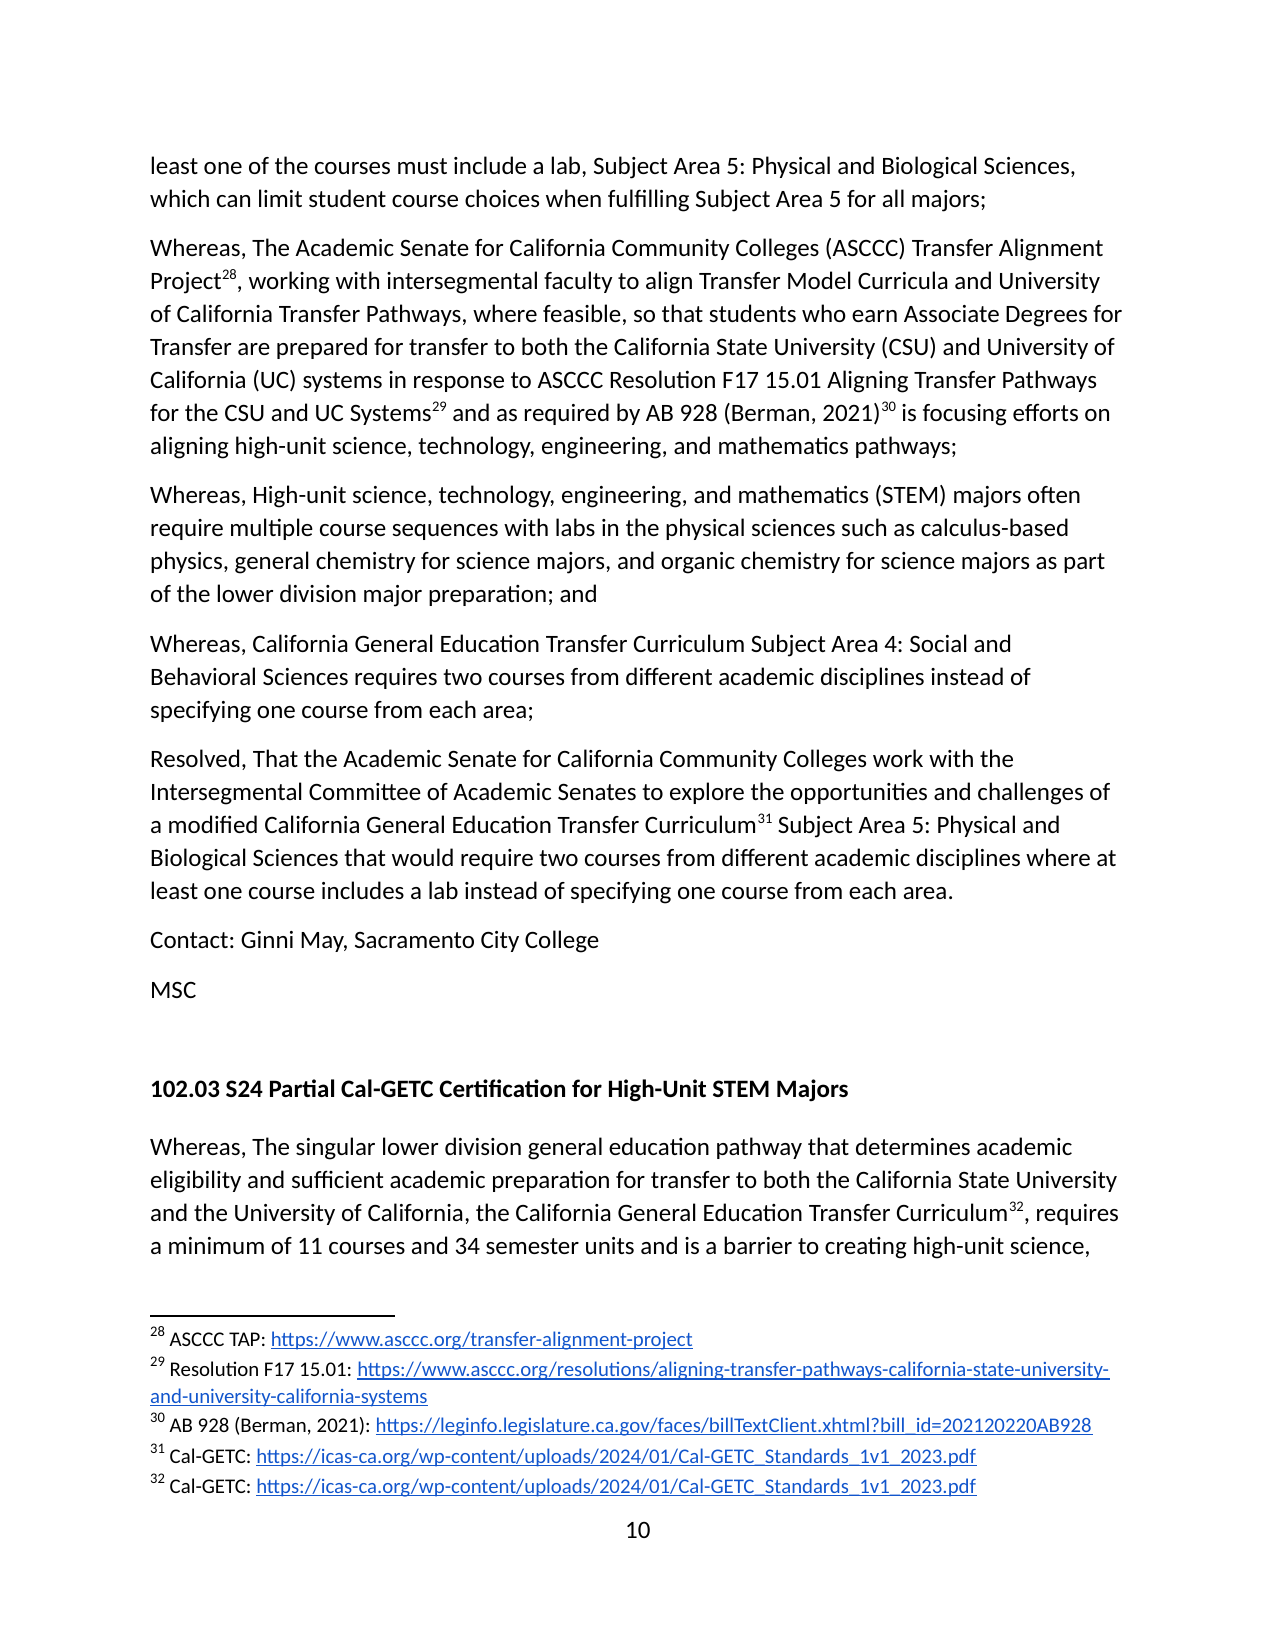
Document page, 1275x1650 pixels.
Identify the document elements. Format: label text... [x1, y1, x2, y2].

text Whereas, The Academic Senate for California Community Colleges (ASCCC) Transfer Alignment Project, working with intersegmental faculty to align Transfer Model Curricula and University of California Transfer Pathways, where feasible, so that students who earn Associate Degrees for Transfer are prepared for transfer to both the California State University (CSU) and University of California (UC) systems in response to ASCCC Resolution F17 15.01 Aligning Transfer Pathways for the CSU and UC Systems and as required by AB 928 (Berman, 2021) is focusing efforts on aligning high-unit science, technology, engineering, and mathematics pathways; [150, 232, 1125, 461]
text Resolved, That the Academic Senate for California Community Colleges work with the Intersegmental Committee of Academic Senates to explore the opportunities and challenges of a modified California General Education Transfer Curriculum Subject Area 5: Physical and Biological Sciences that would require two courses from different academic disciplines where at least one course includes a lab instead of specifying one course from each area. [150, 743, 1125, 906]
text Whereas, California General Education Transfer Curriculum Subject Area 4: Social and Behavioral Sciences requires two courses from different academic disciplines instead of specifying one course from each area; [150, 628, 1125, 724]
subtitle 102.03 S24 Partial Cal-GETC Certification for High-Unit STEM Majors [150, 1073, 1125, 1104]
text Whereas, High-unit science, technology, engineering, and mathematics (STEM) majors often require multiple course sequences with labs in the physical sciences such as calculus-based physics, general chemistry for science majors, and organic chemistry for science majors as part of the lower division major preparation; and [150, 479, 1125, 609]
text MSC [150, 974, 1125, 1005]
text Contact: Ginni May, Sacramento City College [150, 924, 1125, 955]
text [150, 150, 1125, 213]
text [150, 1131, 1125, 1261]
